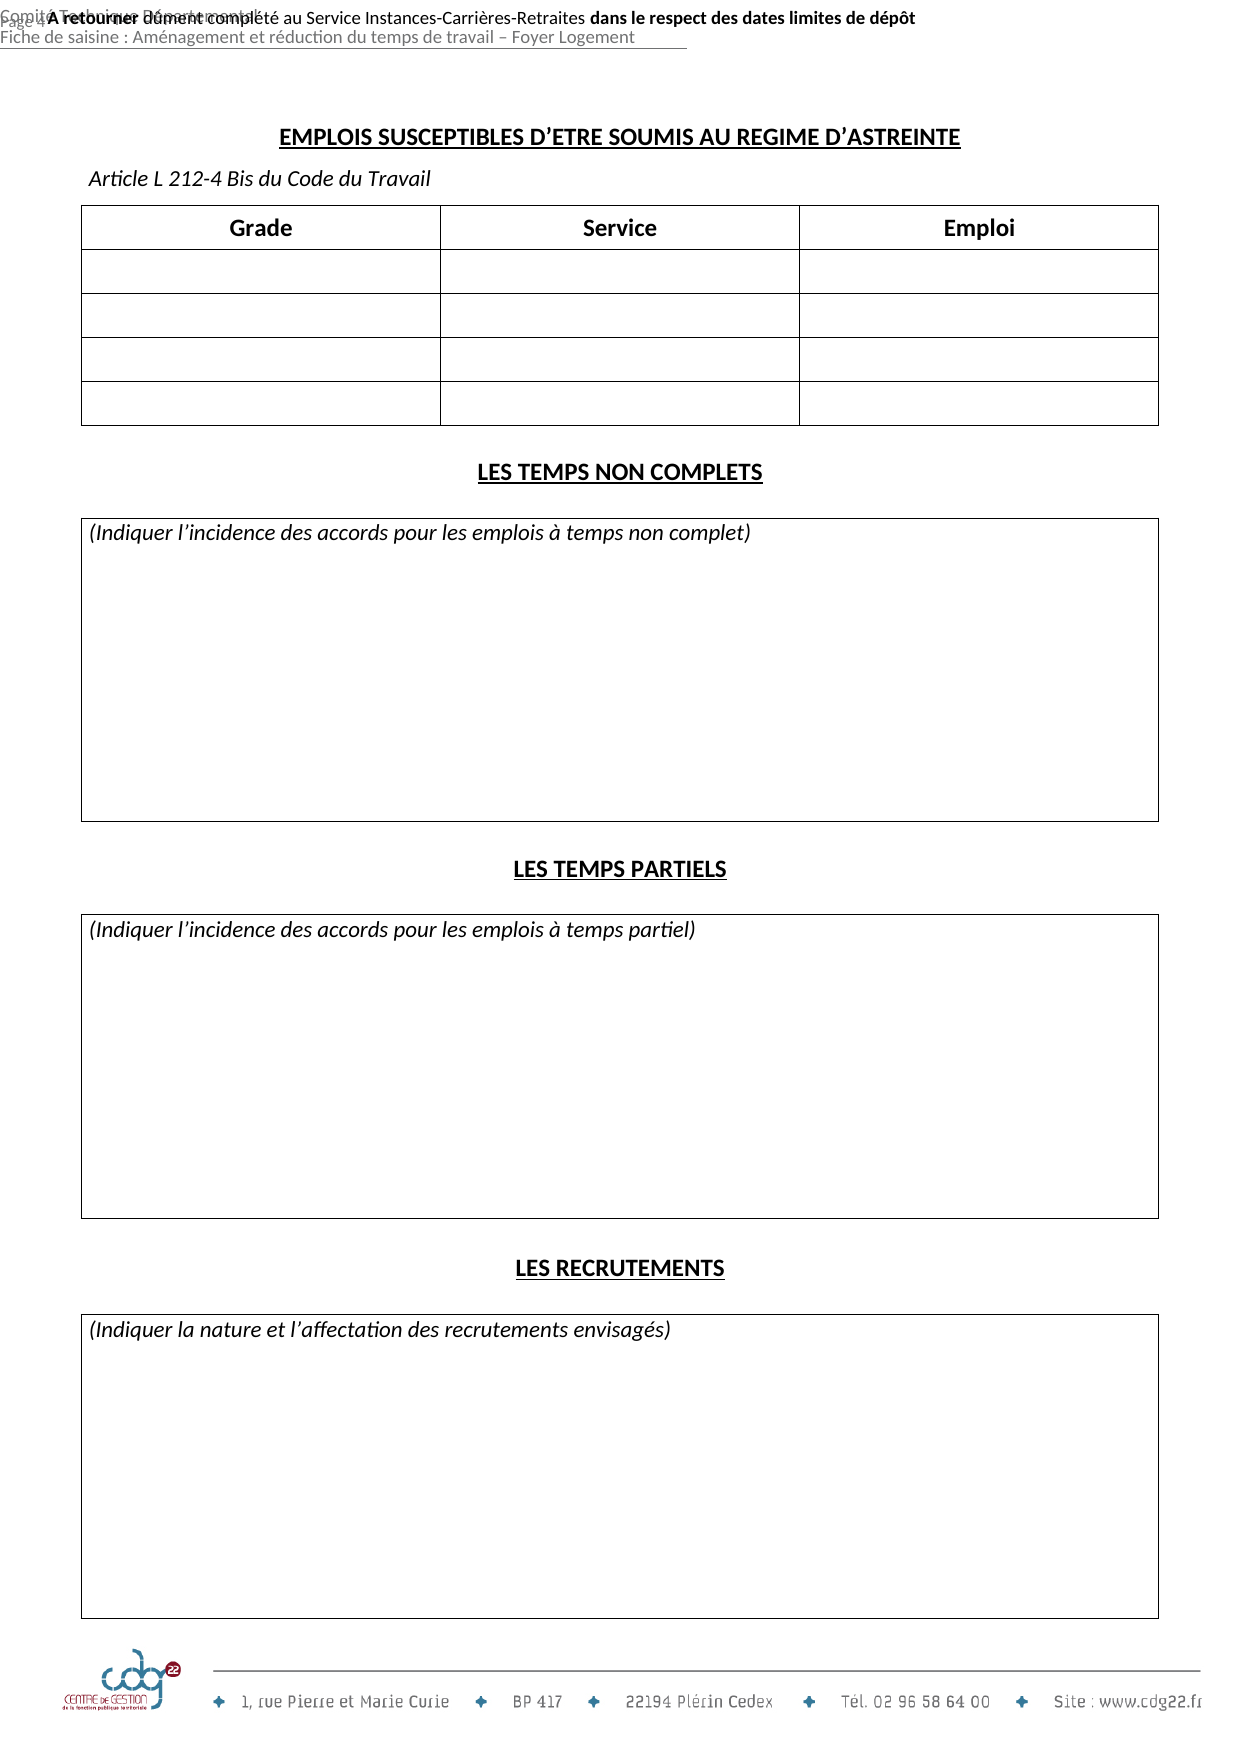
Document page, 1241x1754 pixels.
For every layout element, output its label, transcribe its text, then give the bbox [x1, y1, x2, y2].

table_cell [82, 294, 440, 337]
table_cell [800, 250, 1158, 293]
text LES RECRUTEMENTS [89, 1253, 1152, 1283]
table_cell [82, 250, 440, 293]
text LES TEMPS PARTIELS [89, 853, 1152, 883]
table_header Grade [82, 206, 440, 248]
table_cell [800, 382, 1158, 425]
table_header (Indiquer la nature et l’affectation des recrutements envisagés) [82, 1315, 1158, 1617]
picture [13, 1646, 1241, 1746]
table_cell [441, 250, 799, 293]
table_cell [441, 294, 799, 337]
table_header Emploi [800, 206, 1158, 248]
table_cell [441, 382, 799, 425]
text EMPLOIS SUSCEPTIBLES D’ETRE SOUMIS AU REGIME D’ASTREINTE [89, 121, 1152, 151]
table_header (Indiquer l’incidence des accords pour les emplois à temps partiel) [82, 915, 1158, 1217]
text Article L 212-4 Bis du Code du Travail [89, 164, 1152, 192]
table_cell [800, 338, 1158, 381]
table_header Service [441, 206, 799, 248]
table_cell [82, 338, 440, 381]
text LES TEMPS NON COMPLETS [89, 456, 1152, 487]
table_cell [441, 338, 799, 381]
table_cell [82, 382, 440, 425]
table_cell [800, 294, 1158, 337]
table_header (Indiquer l’incidence des accords pour les emplois à temps non complet) [82, 519, 1158, 821]
